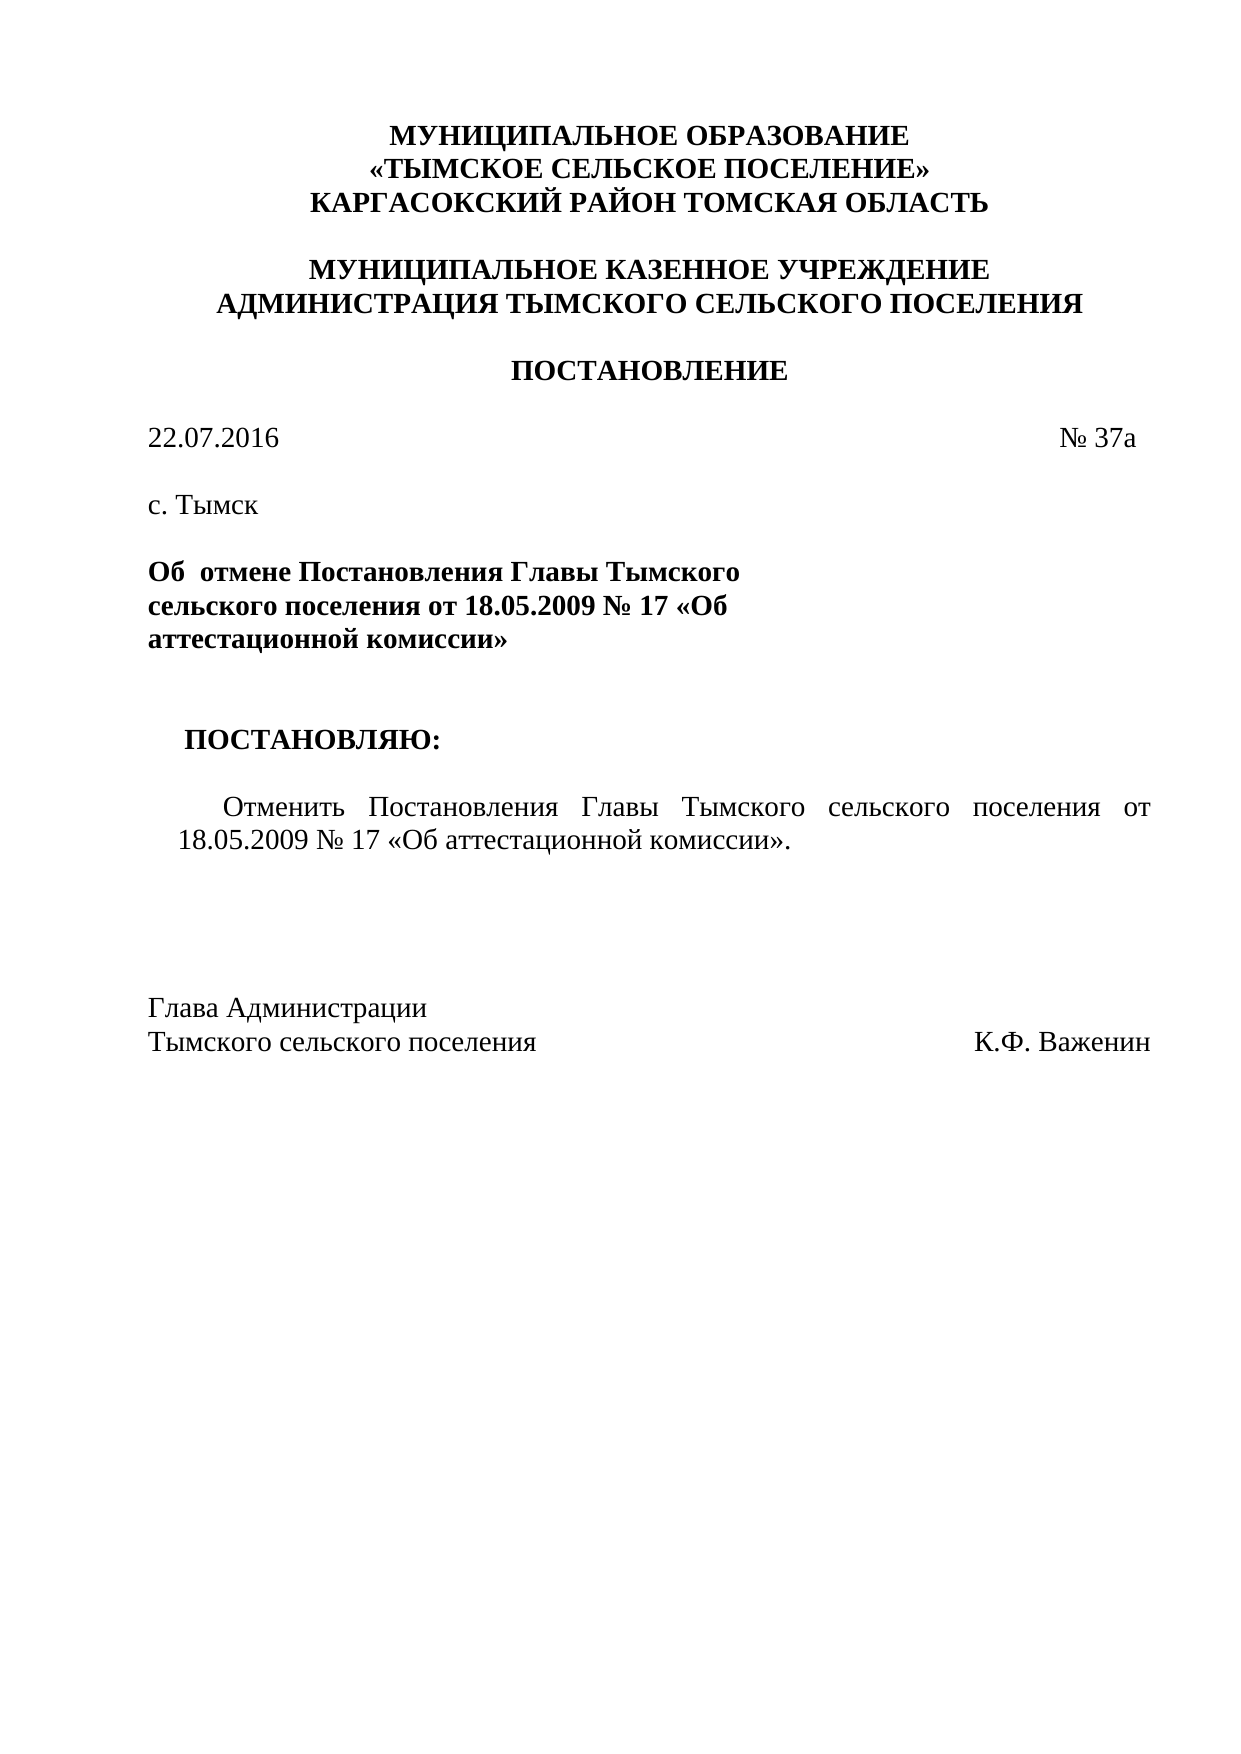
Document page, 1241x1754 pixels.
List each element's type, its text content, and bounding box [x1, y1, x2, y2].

text ПОСТАНОВЛЯЮ: [148, 688, 1152, 755]
text АДМИНИСТРАЦИЯ ТЫМСКОГО СЕЛЬСКОГО ПОСЕЛЕНИЯ [148, 286, 1152, 319]
text сельского поселения от 18.05.2009 № 17 «Об [148, 588, 1152, 621]
text Тымского сельского поселения К.Ф. Важенин [148, 1024, 1152, 1057]
text 22.07.2016 № 37а [148, 420, 1152, 453]
text МУНИЦИПАЛЬНОЕ ОБРАЗОВАНИЕ [148, 118, 1152, 152]
text с. Тымск [148, 487, 1152, 521]
text Отменить Постановления Главы Тымского сельского поселения от 18.05.2009 № 17 «Об аттестационной комиссии». [177, 789, 1152, 856]
text МУНИЦИПАЛЬНОЕ КАЗЕННОЕ УЧРЕЖДЕНИЕ [148, 252, 1152, 286]
text «ТЫМСКОЕ СЕЛЬСКОЕ ПОСЕЛЕНИЕ» [148, 152, 1152, 185]
text ПОСТАНОВЛЕНИЕ [148, 353, 1152, 386]
text Об отмене Постановления Главы Тымского [148, 554, 1152, 588]
text Глава Администрации [148, 990, 1152, 1024]
text аттестационной комиссии» [148, 621, 1152, 655]
text КАРГАСОКСКИЙ РАЙОН ТОМСКАЯ ОБЛАСТЬ [148, 185, 1152, 219]
